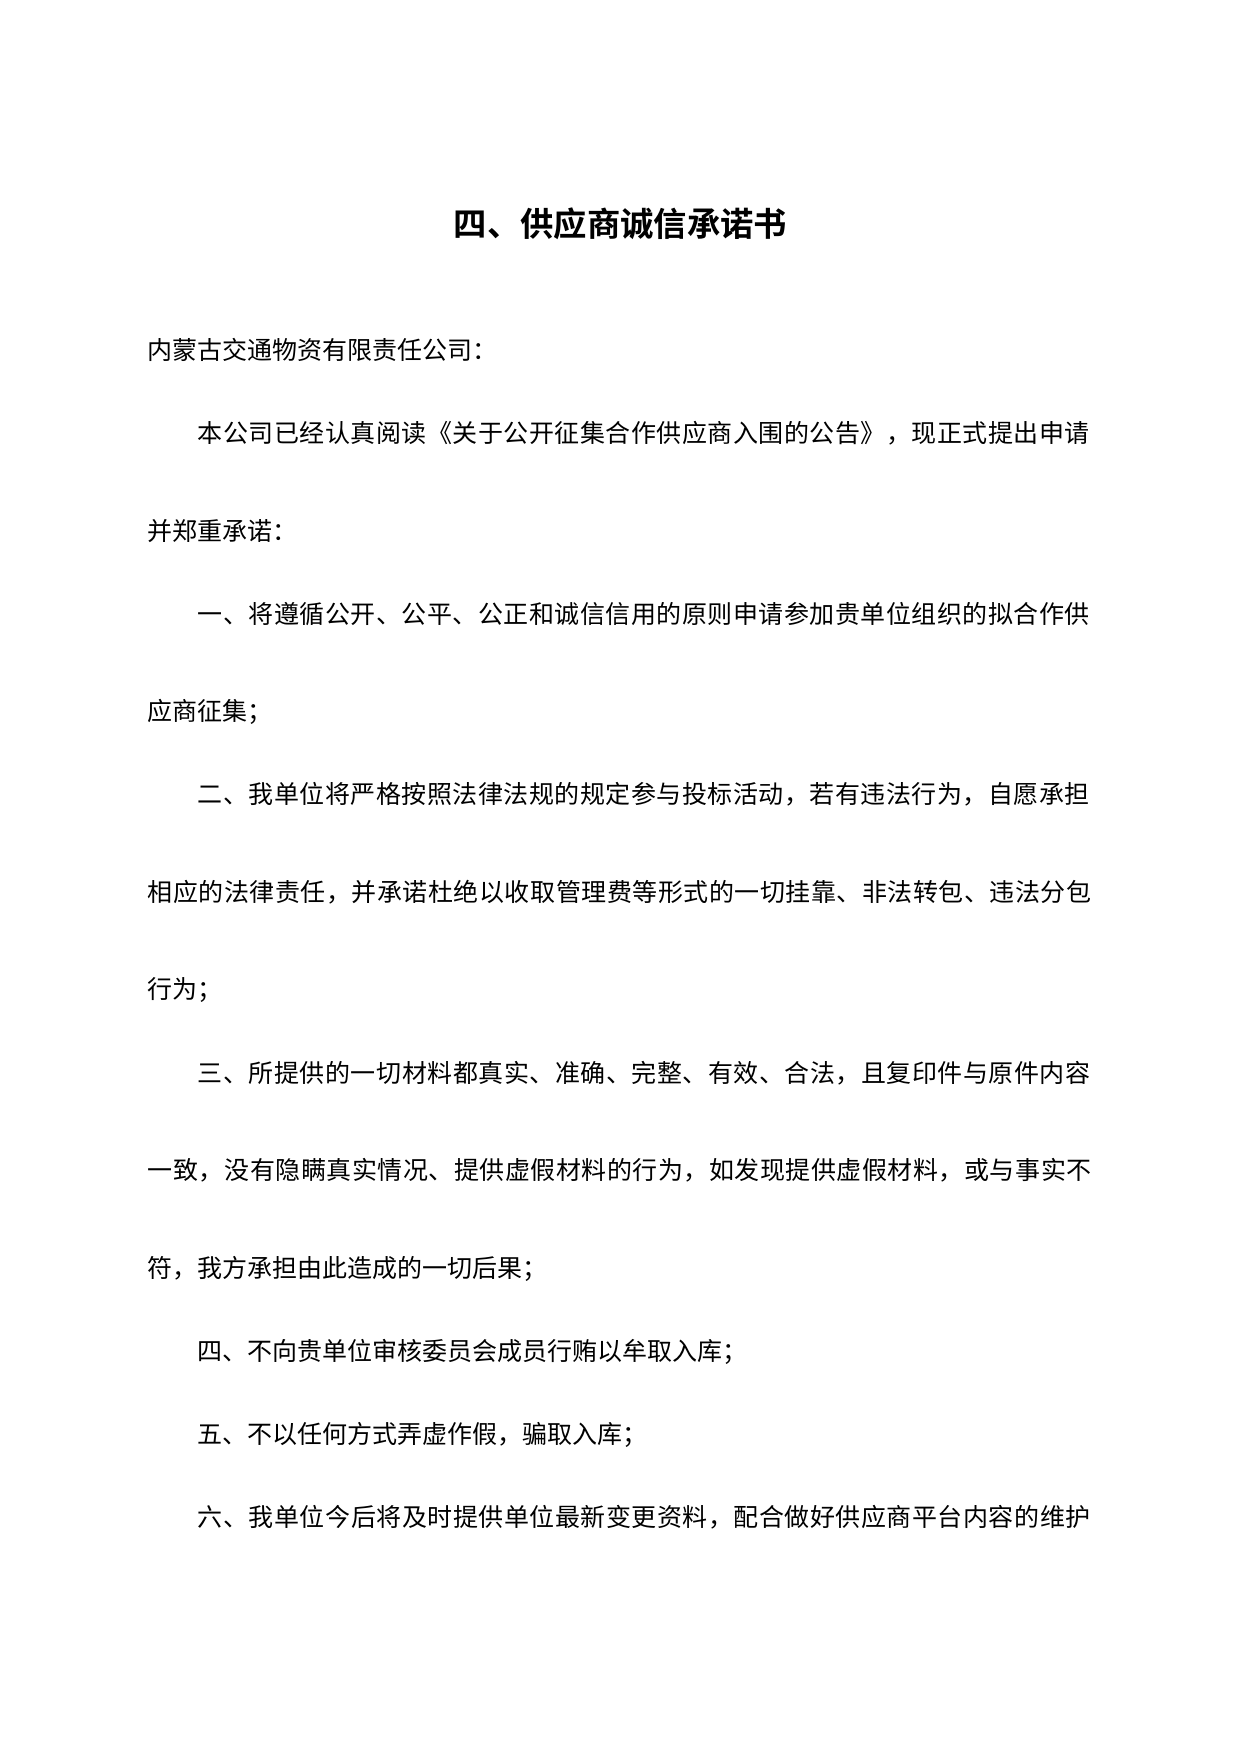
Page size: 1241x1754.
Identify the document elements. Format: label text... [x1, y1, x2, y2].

subtitle 四、供应商诚信承诺书 [148, 189, 1092, 254]
text 四、不向贵单位审核委员会成员行贿以牟取入库； [148, 1317, 1092, 1382]
text 三、所提供的一切材料都真实、准确、完整、有效、合法，且复印件与原件内容一致，没有隐瞒真实情况、提供虚假材料的行为，如发现提供虚假材料，或与事实不符，我方承担由此造成的一切后果； [148, 1039, 1092, 1299]
text 二、我单位将严格按照法律法规的规定参与投标活动，若有违法行为，自愿承担相应的法律责任，并承诺杜绝以收取管理费等形式的一切挂靠、非法转包、违法分包行为； [148, 761, 1092, 1021]
text 一、将遵循公开、公平、公正和诚信信用的原则申请参加贵单位组织的拟合作供应商征集； [148, 580, 1092, 742]
text 五、不以任何方式弄虚作假，骗取入库； [148, 1400, 1092, 1465]
text 内蒙古交通物资有限责任公司： [148, 316, 1092, 381]
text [148, 1483, 1092, 1548]
text 本公司已经认真阅读《关于公开征集合作供应商入围的公告》，现正式提出申请并郑重承诺： [148, 399, 1092, 562]
